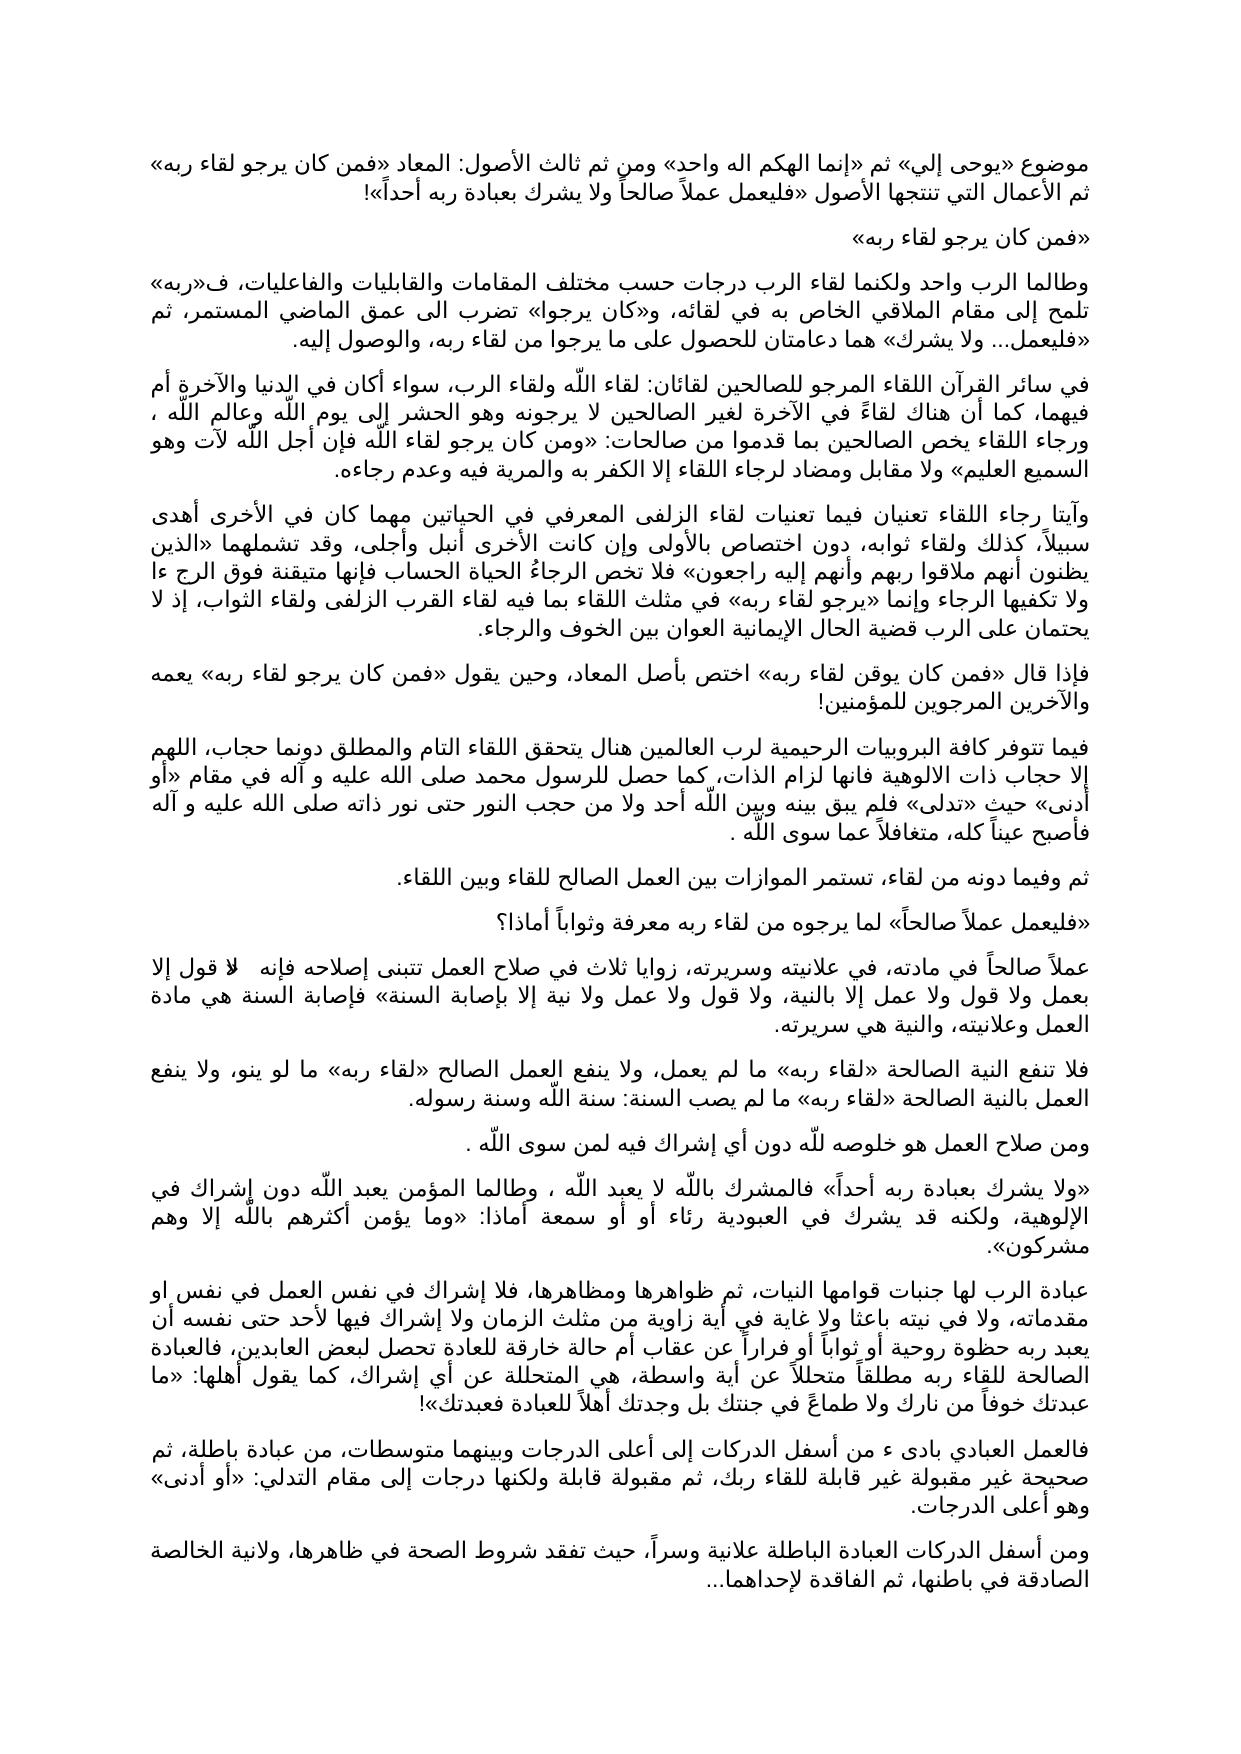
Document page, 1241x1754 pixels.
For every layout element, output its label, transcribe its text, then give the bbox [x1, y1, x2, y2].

text «فمن كان يرجو لقاء ربه» [150, 223, 1090, 250]
text في سائر القرآن اللقاء المرجو للصالحين لقائان: لقاء اللّه ولقاء الرب، سواء أكان في الدنيا والآخرة أم فيهما، كما أن هناك لقاءً في الآخرة لغير الصالحين لا يرجونه وهو الحشر إلى يوم اللّه وعالم اللّه ، ورجاء اللقاء يخص الصالحين بما قدموا من صالحات: «ومن كان يرجو لقاء اللّه فإن أجل اللّه لآت وهو السميع العليم» ولا مقابل ومضاد لرجاء اللقاء إلا الكفر به والمرية فيه وعدم رجاءه. [150, 371, 1090, 482]
text «فليعمل عملاً صالحاً» لما يرجوه من لقاء ربه معرفة وثواباً أماذا؟ [150, 909, 1090, 935]
text فإذا قال «فمن كان يوقن لقاء ربه» اختص بأصل المعاد، وحين يقول «فمن كان يرجو لقاء ربه» يعمه والآخرين المرجوين للمؤمنين! [150, 660, 1090, 715]
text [150, 150, 1090, 205]
text «ولا يشرك بعبادة ربه أحداً» فالمشرك باللّه لا يعبد اللّه ، وطالما المؤمن يعبد اللّه دون إشراك في الإلوهية، ولكنه قد يشرك في العبودية رئاء أو أو سمعة أماذا: «وما يؤمن أكثرهم باللّه إلا وهم مشركون». [150, 1175, 1090, 1258]
text وطالما الرب واحد ولكنما لقاء الرب درجات حسب مختلف المقامات والقابليات والفاعليات، ف«ربه» تلمح إلى مقام الملاقي الخاص به في لقائه، و«كان يرجوا» تضرب الى عمق الماضي المستمر، ثم «فليعمل... ولا يشرك» هما دعامتان للحصول على ما يرجوا من لقاء ربه، والوصول إليه. [150, 269, 1090, 352]
text ومن صلاح العمل هو خلوصه للّه دون أي إشراك فيه لمن سوى اللّه . [150, 1129, 1090, 1156]
text عبادة الرب لها جنبات قوامها النيات، ثم ظواهرها ومظاهرها، فلا إشراك في نفس العمل في نفس او مقدماته، ولا في نيته باعثا ولا غاية في أية زاوية من مثلث الزمان ولا إشراك فيها لأحد حتى نفسه أن يعبد ربه حظوة روحية أو ثواباً أو فراراً عن عقاب أم حالة خارقة للعادة تحصل لبعض العابدين، فالعبادة الصالحة للقاء ربه مطلقاً متحللاً عن أية واسطة، هي المتحللة عن أي إشراك، كما يقول أهلها: «ما عبدتك خوفاً من نارك ولا طماعً في جنتك بل وجدتك أهلاً للعبادة فعبدتك»! [150, 1277, 1090, 1417]
text فالعمل العبادي بادى ء من أسفل الدركات إلى أعلى الدرجات وبينهما متوسطات، من عبادة باطلة، ثم صحيحة غير مقبولة غير قابلة للقاء ربك، ثم مقبولة قابلة ولكنها درجات إلى مقام التدلي: «أو أدنى» وهو أعلى الدرجات. [150, 1436, 1090, 1519]
text وآيتا رجاء اللقاء تعنيان فيما تعنيات لقاء الزلفى المعرفي في الحياتين مهما كان في الأخرى أهدى سبيلاً، كذلك ولقاء ثوابه، دون اختصاص بالأولى وإن كانت الأخرى أنبل وأجلى، وقد تشملهما «الذين يظنون أنهم ملاقوا ربهم وأنهم إليه راجعون» فلا تخص الرجاءُ الحياة الحساب فإنها متيقنة فوق الرج ءا ولا تكفيها الرجاء وإنما «يرجو لقاء ربه» في مثلث اللقاء بما فيه لقاء القرب الزلفى ولقاء الثواب، إذ لا يحتمان على الرب قضية الحال الإيمانية العوان بين الخوف والرجاء. [150, 501, 1090, 641]
text ثم وفيما دونه من لقاء، تستمر الموازات بين العمل الصالح للقاء وبين اللقاء. [150, 864, 1090, 890]
text ومن أسفل الدركات العبادة الباطلة علانية وسراً، حيث تفقد شروط الصحة في ظاهرها، ولانية الخالصة الصادقة في باطنها، ثم الفاقدة لإحداهما... [150, 1537, 1090, 1592]
text عملاً صالحاً في مادته، في علانيته وسريرته، زوايا ثلاث في صلاح العمل تتبنى إصلاحه فإنه «لا قول إلا بعمل ولا قول ولا عمل إلا بالنية، ولا قول ولا عمل ولا نية إلا بإصابة السنة» فإصابة السنة هي مادة العمل وعلانيته، والنية هي سريرته. [150, 954, 1090, 1037]
text فيما تتوفر كافة البروبيات الرحيمية لرب العالمين هنال يتحقق اللقاء التام والمطلق دونما حجاب، اللهم إلا حجاب ذات الالوهية فانها لزام الذات، كما حصل للرسول محمد صلى الله عليه و آله في مقام «أو أدنى» حيث «تدلى» فلم يبق بينه وبين اللّه أحد ولا من حجب النور حتى نور ذاته صلى الله عليه و آله فأصبح عيناً كله، متغافلاً عما سوى اللّه . [150, 733, 1090, 845]
text فلا تنفع النية الصالحة «لقاء ربه» ما لم يعمل، ولا ينفع العمل الصالح «لقاء ربه» ما لو ينو، ولا ينفع العمل بالنية الصالحة «لقاء ربه» ما لم يصب السنة: سنة اللّه وسنة رسوله. [150, 1056, 1090, 1111]
